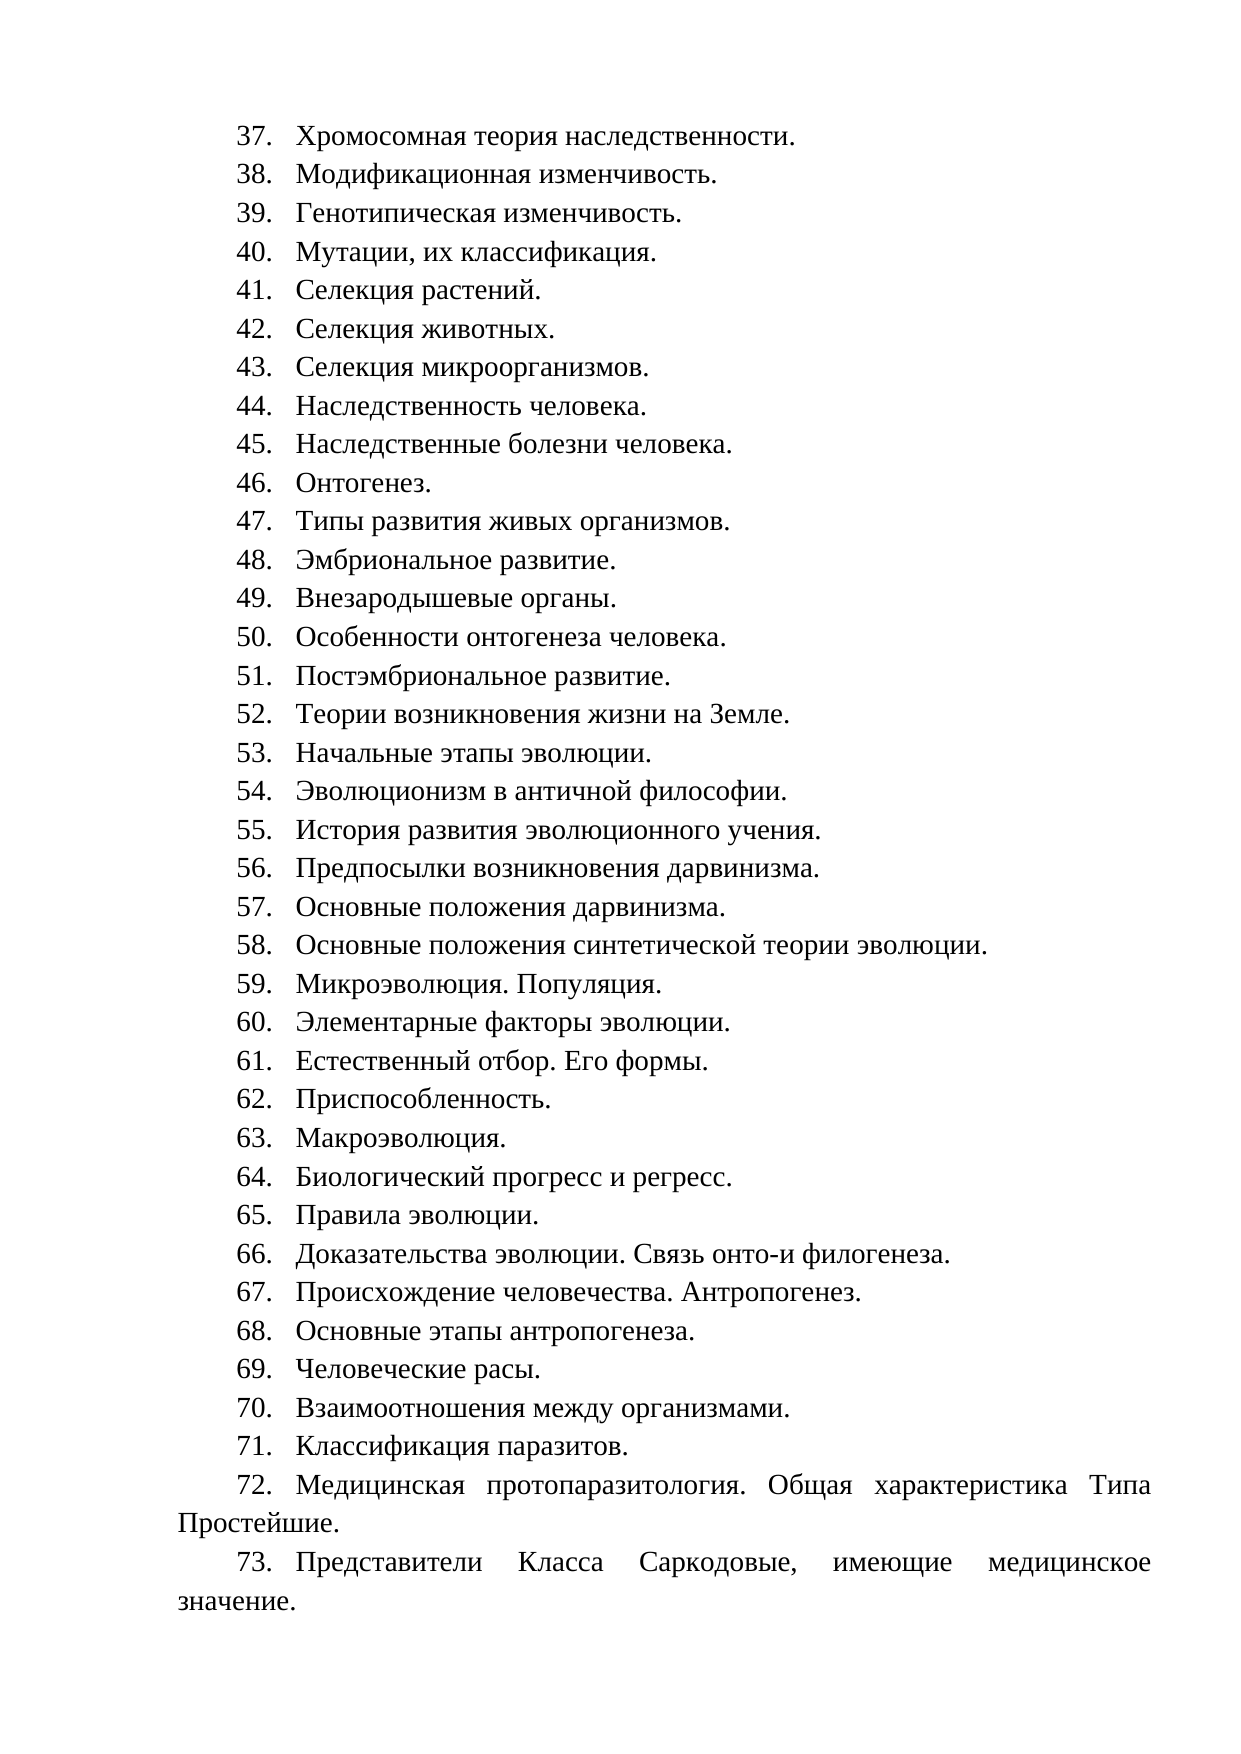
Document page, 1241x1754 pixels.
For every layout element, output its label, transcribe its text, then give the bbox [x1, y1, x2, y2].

list История развития эволюционного учения. [177, 812, 1152, 845]
list Классификация паразитов. [177, 1428, 1152, 1462]
list Наследственные болезни человека. [177, 426, 1152, 460]
list Основные положения дарвинизма. [177, 889, 1152, 922]
list Основные положения синтетической теории эволюции. [177, 927, 1152, 961]
list Приспособленность. [177, 1082, 1152, 1115]
list Правила эволюции. [177, 1197, 1152, 1231]
list Теории возникновения жизни на Земле. [177, 696, 1152, 730]
list Взаимоотношения между организмами. [177, 1390, 1152, 1423]
list Типы развития живых организмов. [177, 503, 1152, 537]
list Начальные этапы эволюции. [177, 735, 1152, 768]
list Основные этапы антропогенеза. [177, 1313, 1152, 1346]
list Онтогенез. [177, 465, 1152, 498]
list Модификационная изменчивость. [177, 157, 1152, 190]
list Микроэволюция. Популяция. [177, 966, 1152, 999]
list Эмбриональное развитие. [177, 542, 1152, 576]
list Предпосылки возникновения дарвинизма. [177, 850, 1152, 884]
list Биологический прогресс и регресс. [177, 1159, 1152, 1192]
list Наследственность человека. [177, 388, 1152, 421]
list Селекция растений. [177, 272, 1152, 306]
list Происхождение человечества. Антропогенез. [177, 1274, 1152, 1308]
list Представители Класса Саркодовые, имеющие медицинское значение. [177, 1544, 1152, 1616]
list Макроэволюция. [177, 1120, 1152, 1154]
list Медицинская протопаразитология. Общая характеристика Типа Простейшие. [177, 1467, 1152, 1539]
list Селекция животных. [177, 311, 1152, 344]
list Генотипическая изменчивость. [177, 195, 1152, 229]
list Внезародышевые органы. [177, 581, 1152, 614]
list Эволюционизм в античной философии. [177, 773, 1152, 807]
list Селекция микроорганизмов. [177, 349, 1152, 383]
list Мутации, их классификация. [177, 234, 1152, 267]
list Доказательства эволюции. Связь онто-и филогенеза. [177, 1236, 1152, 1269]
list Элементарные факторы эволюции. [177, 1004, 1152, 1038]
list Особенности онтогенеза человека. [177, 619, 1152, 653]
list Постэмбриональное развитие. [177, 658, 1152, 691]
list Хромосомная теория наследственности. [177, 118, 1152, 152]
list Человеческие расы. [177, 1351, 1152, 1385]
list Естественный отбор. Его формы. [177, 1043, 1152, 1077]
